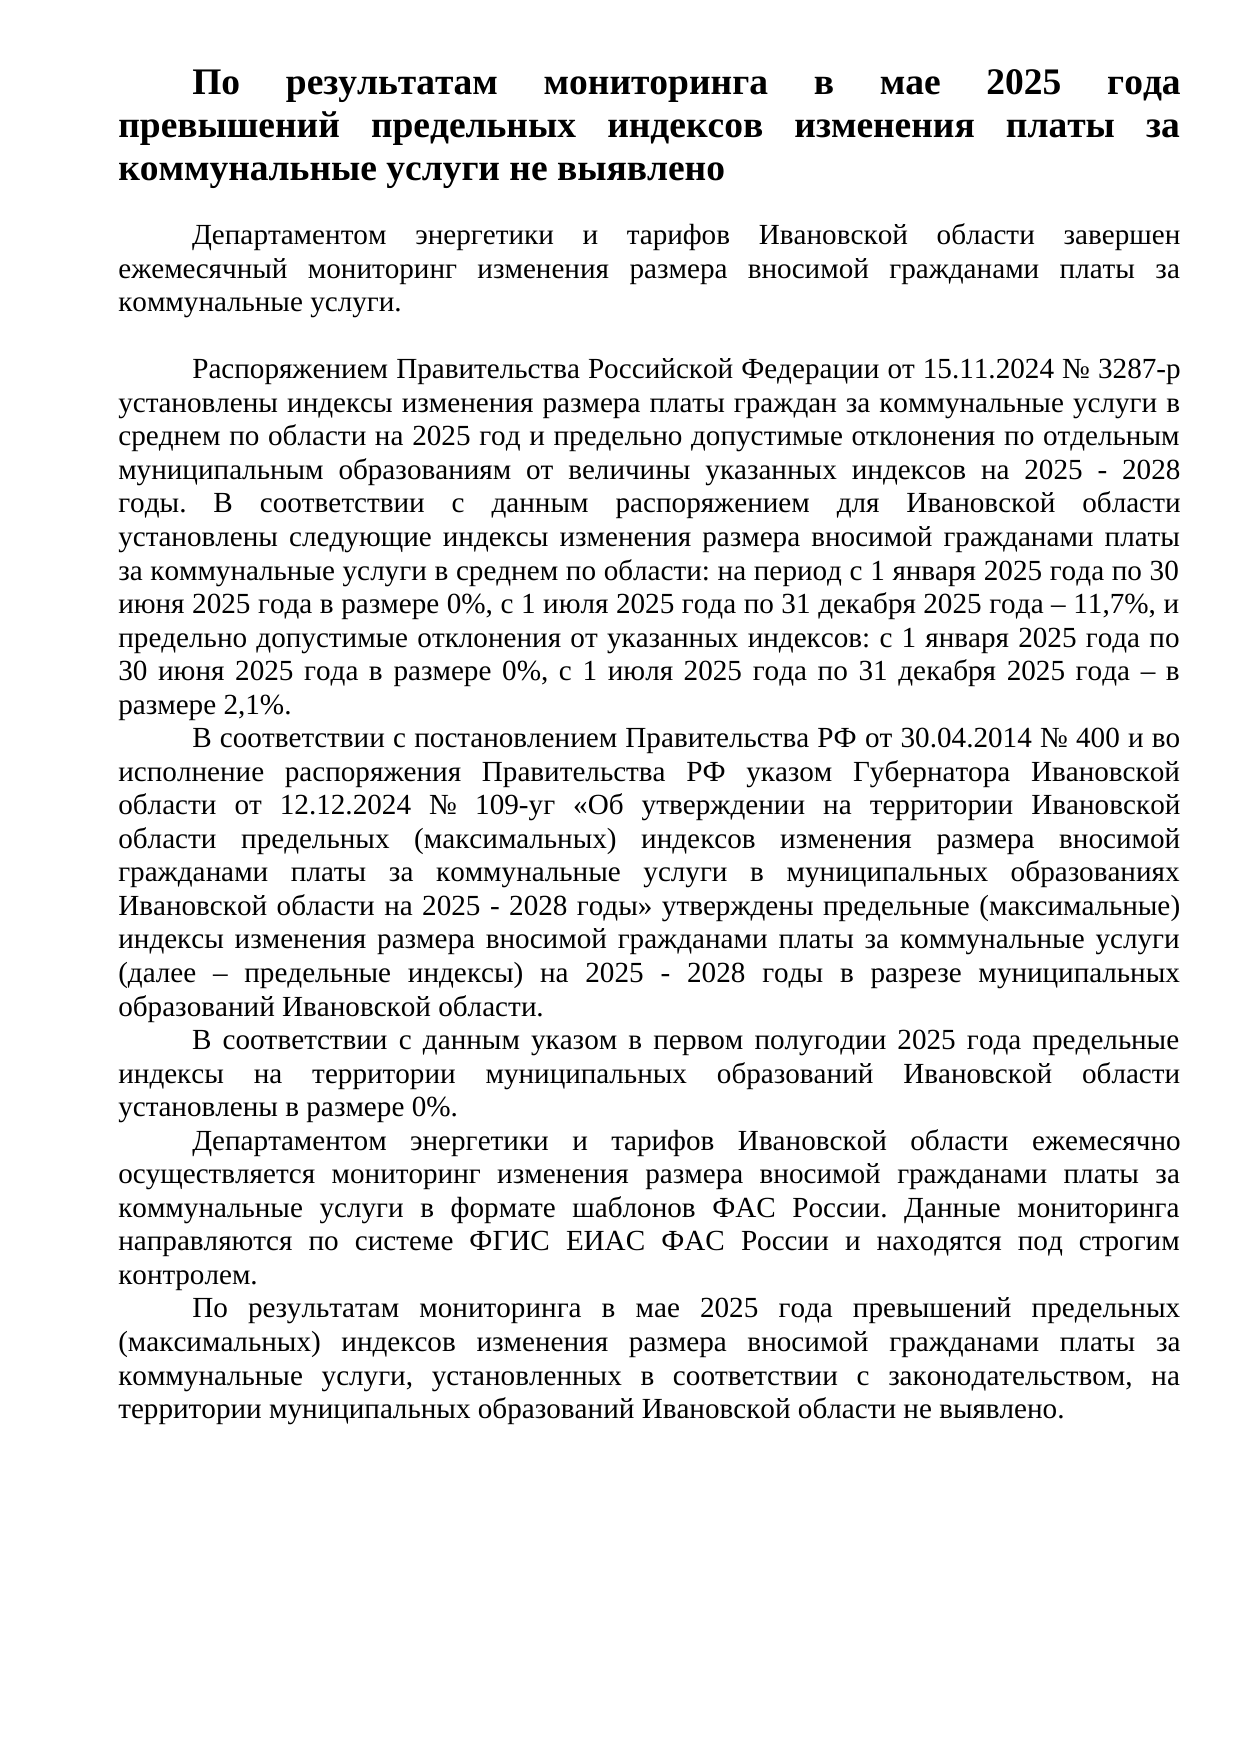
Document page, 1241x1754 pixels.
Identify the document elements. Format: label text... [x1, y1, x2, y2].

text Распоряжением Правительства Российской Федерации от 15.11.2024 № 3287-р установлены индексы изменения размера платы граждан за коммунальные услуги в среднем по области на 2025 год и предельно допустимые отклонения по отдельным муниципальным образованиям от величины указанных индексов на 2025 - 2028 годы. В соответствии с данным распоряжением для Ивановской области установлены следующие индексы изменения размера вносимой гражданами платы за коммунальные услуги в среднем по области: на период с 1 января 2025 года по 30 июня 2025 года в размере 0%, с 1 июля 2025 года по 31 декабря 2025 года – 11,7%, и предельно допустимые отклонения от указанных индексов: с 1 января 2025 года по 30 июня 2025 года в размере 0%, с 1 июля 2025 года по 31 декабря 2025 года – в размере 2,1%. [118, 351, 1181, 720]
text В соответствии с данным указом в первом полугодии 2025 года предельные индексы на территории муниципальных образований Ивановской области установлены в размере 0%. [118, 1022, 1181, 1123]
text В соответствии с постановлением Правительства РФ от 30.04.2014 № 400 и во исполнение распоряжения Правительства РФ указом Губернатора Ивановской области от 12.12.2024 № 109-уг «Об утверждении на территории Ивановской области предельных (максимальных) индексов изменения размера вносимой гражданами платы за коммунальные услуги в муниципальных образованиях Ивановской области на 2025 - 2028 годы» утверждены предельные (максимальные) индексы изменения размера вносимой гражданами платы за коммунальные услуги (далее – предельные индексы) на 2025 - 2028 годы в разрезе муниципальных образований Ивановской области. [118, 720, 1181, 1022]
text Департаментом энергетики и тарифов Ивановской области завершен ежемесячный мониторинг изменения размера вносимой гражданами платы за коммунальные услуги. [118, 217, 1181, 318]
text По результатам мониторинга в мае 2025 года превышений предельных (максимальных) индексов изменения размера вносимой гражданами платы за коммунальные услуги, установленных в соответствии с законодательством, на территории муниципальных образований Ивановской области не выявлено. [118, 1291, 1181, 1425]
text Департаментом энергетики и тарифов Ивановской области ежемесячно осуществляется мониторинг изменения размера вносимой гражданами платы за коммунальные услуги в формате шаблонов ФАС России. Данные мониторинга направляются по системе ФГИС ЕИАС ФАС России и находятся под строгим контролем. [118, 1123, 1181, 1291]
text По результатам мониторинга в мае 2025 года превышений предельных индексов изменения платы за коммунальные услуги не выявлено [118, 59, 1181, 188]
